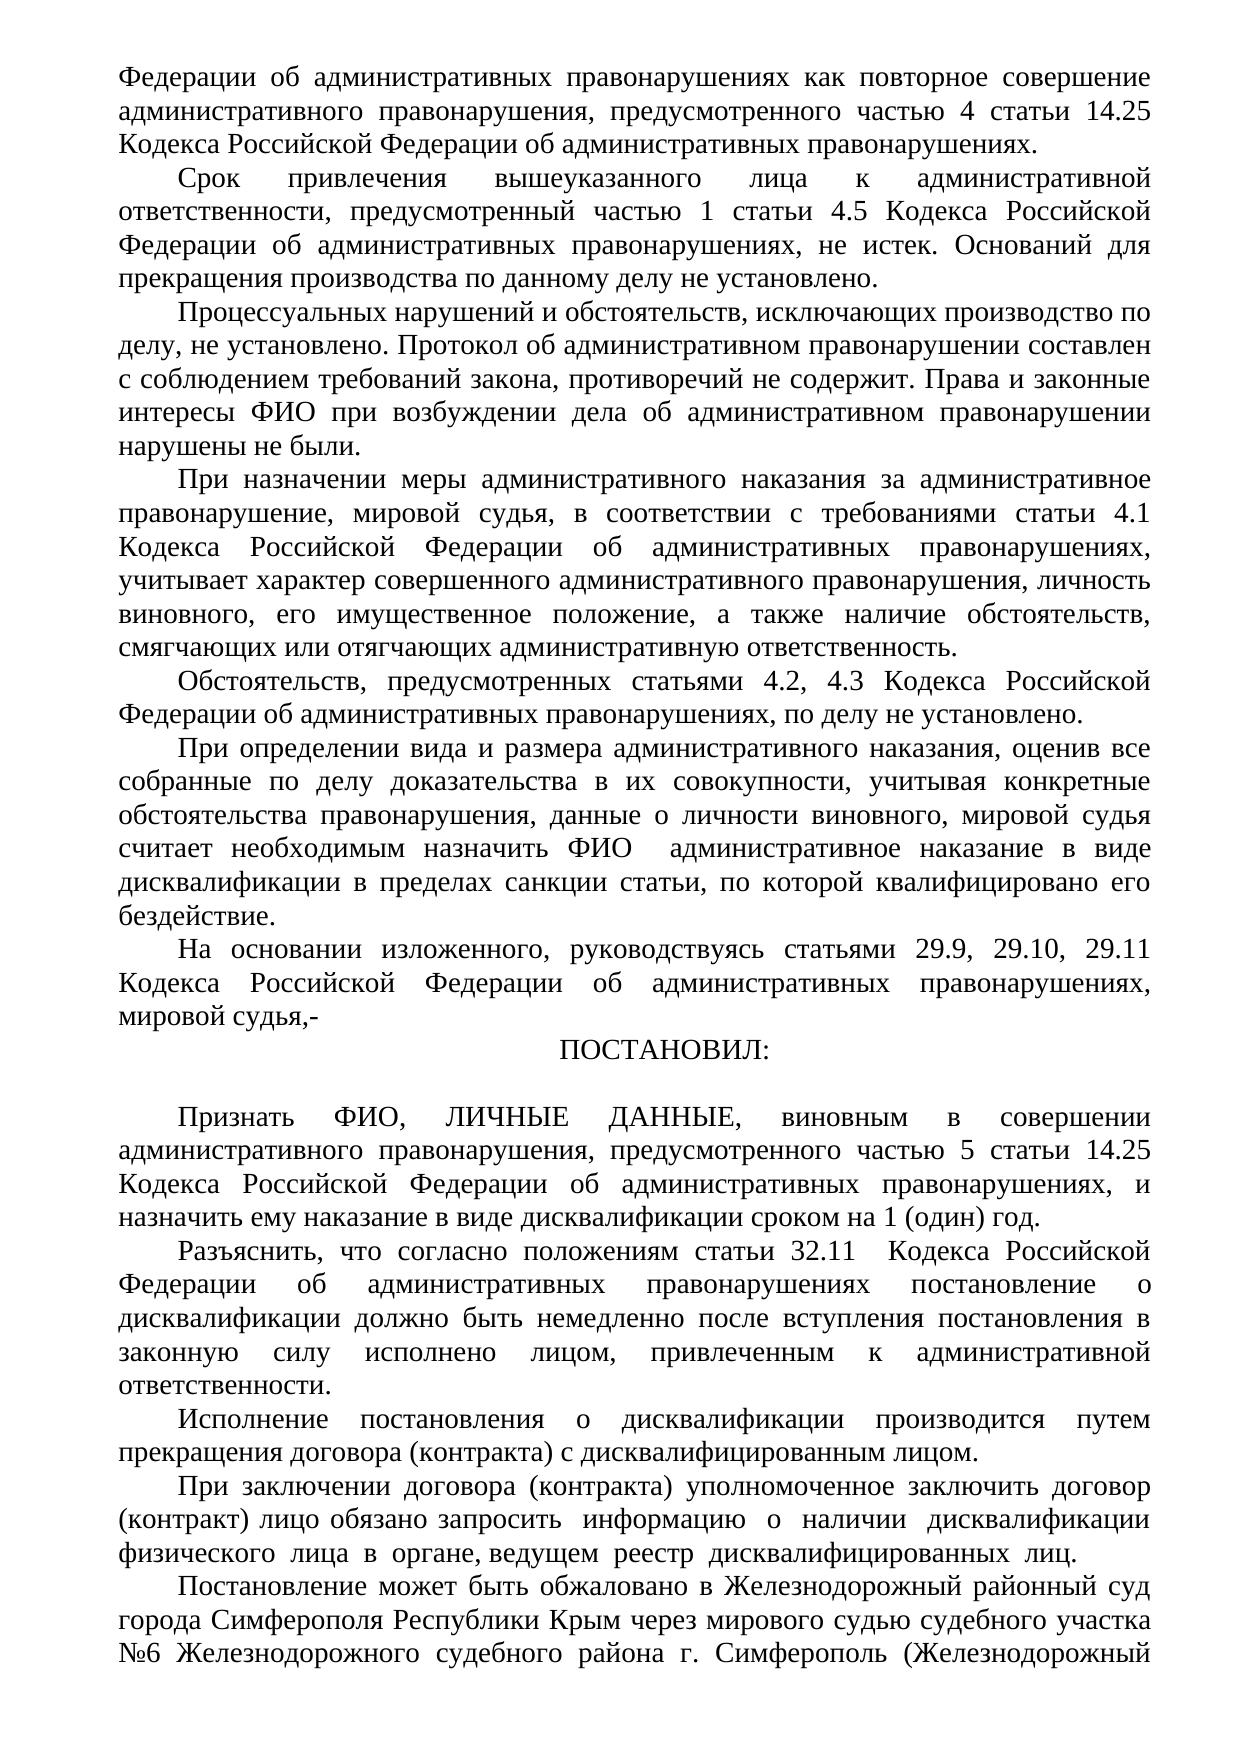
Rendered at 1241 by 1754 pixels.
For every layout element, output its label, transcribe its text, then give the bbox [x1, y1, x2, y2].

text Исполнение постановления о дисквалификации производится путем прекращения договора (контракта) с дисквалифицированным лицом. [118, 1401, 1152, 1468]
text При назначении меры административного наказания за административное правонарушение, мировой судья, в соответствии с требованиями статьи 4.1 Кодекса Российской Федерации об административных правонарушениях, учитывает характер совершенного административного правонарушения, личность виновного, его имущественное положение, а также наличие обстоятельств, смягчающих или отягчающих административную ответственность. [118, 462, 1152, 663]
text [118, 59, 1152, 160]
text При определении вида и размера административного наказания, оценив все собранные по делу доказательства в их совокупности, учитывая конкретные обстоятельства правонарушения, данные о личности виновного, мировой судья считает необходимым назначить ФИО административное наказание в виде дисквалификации в пределах санкции статьи, по которой квалифицировано его бездействие. [118, 730, 1152, 931]
text Процессуальных нарушений и обстоятельств, исключающих производство по делу, не установлено. Протокол об административном правонарушении составлен с соблюдением требований закона, противоречий не содержит. Права и законные интересы ФИО при возбуждении дела об административном правонарушении нарушены не были. [118, 294, 1152, 462]
text ПОСТАНОВИЛ: [118, 1032, 1152, 1065]
text Срок привлечения вышеуказанного лица к административной ответственности, предусмотренный частью 1 статьи 4.5 Кодекса Российской Федерации об административных правонарушениях, не истек. Оснований для прекращения производства по данному делу не установлено. [118, 160, 1152, 294]
text На основании изложенного, руководствуясь статьями 29.9, 29.10, 29.11 Кодекса Российской Федерации об административных правонарушениях, мировой судья,- [118, 931, 1152, 1032]
text Обстоятельств, предусмотренных статьями 4.2, 4.3 Кодекса Российской Федерации об административных правонарушениях, по делу не установлено. [118, 663, 1152, 730]
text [118, 1568, 1152, 1669]
text Разъяснить, что согласно положениям статьи 32.11 Кодекса Российской Федерации об административных правонарушениях постановление о дисквалификации должно быть немедленно после вступления постановления в законную силу исполнено лицом, привлеченным к административной ответственности. [118, 1233, 1152, 1401]
text Признать ФИО, ЛИЧНЫЕ ДАННЫЕ, виновным в совершении административного правонарушения, предусмотренного частью 5 статьи 14.25 Кодекса Российской Федерации об административных правонарушениях, и назначить ему наказание в виде дисквалификации сроком на 1 (один) год. [118, 1099, 1152, 1233]
text При заключении договора (контракта) уполномоченное заключить договор (контракт) лицо обязано запросить информацию о наличии дисквалификации физического лица в органе, ведущем реестр дисквалифицированных лиц. [118, 1468, 1152, 1568]
